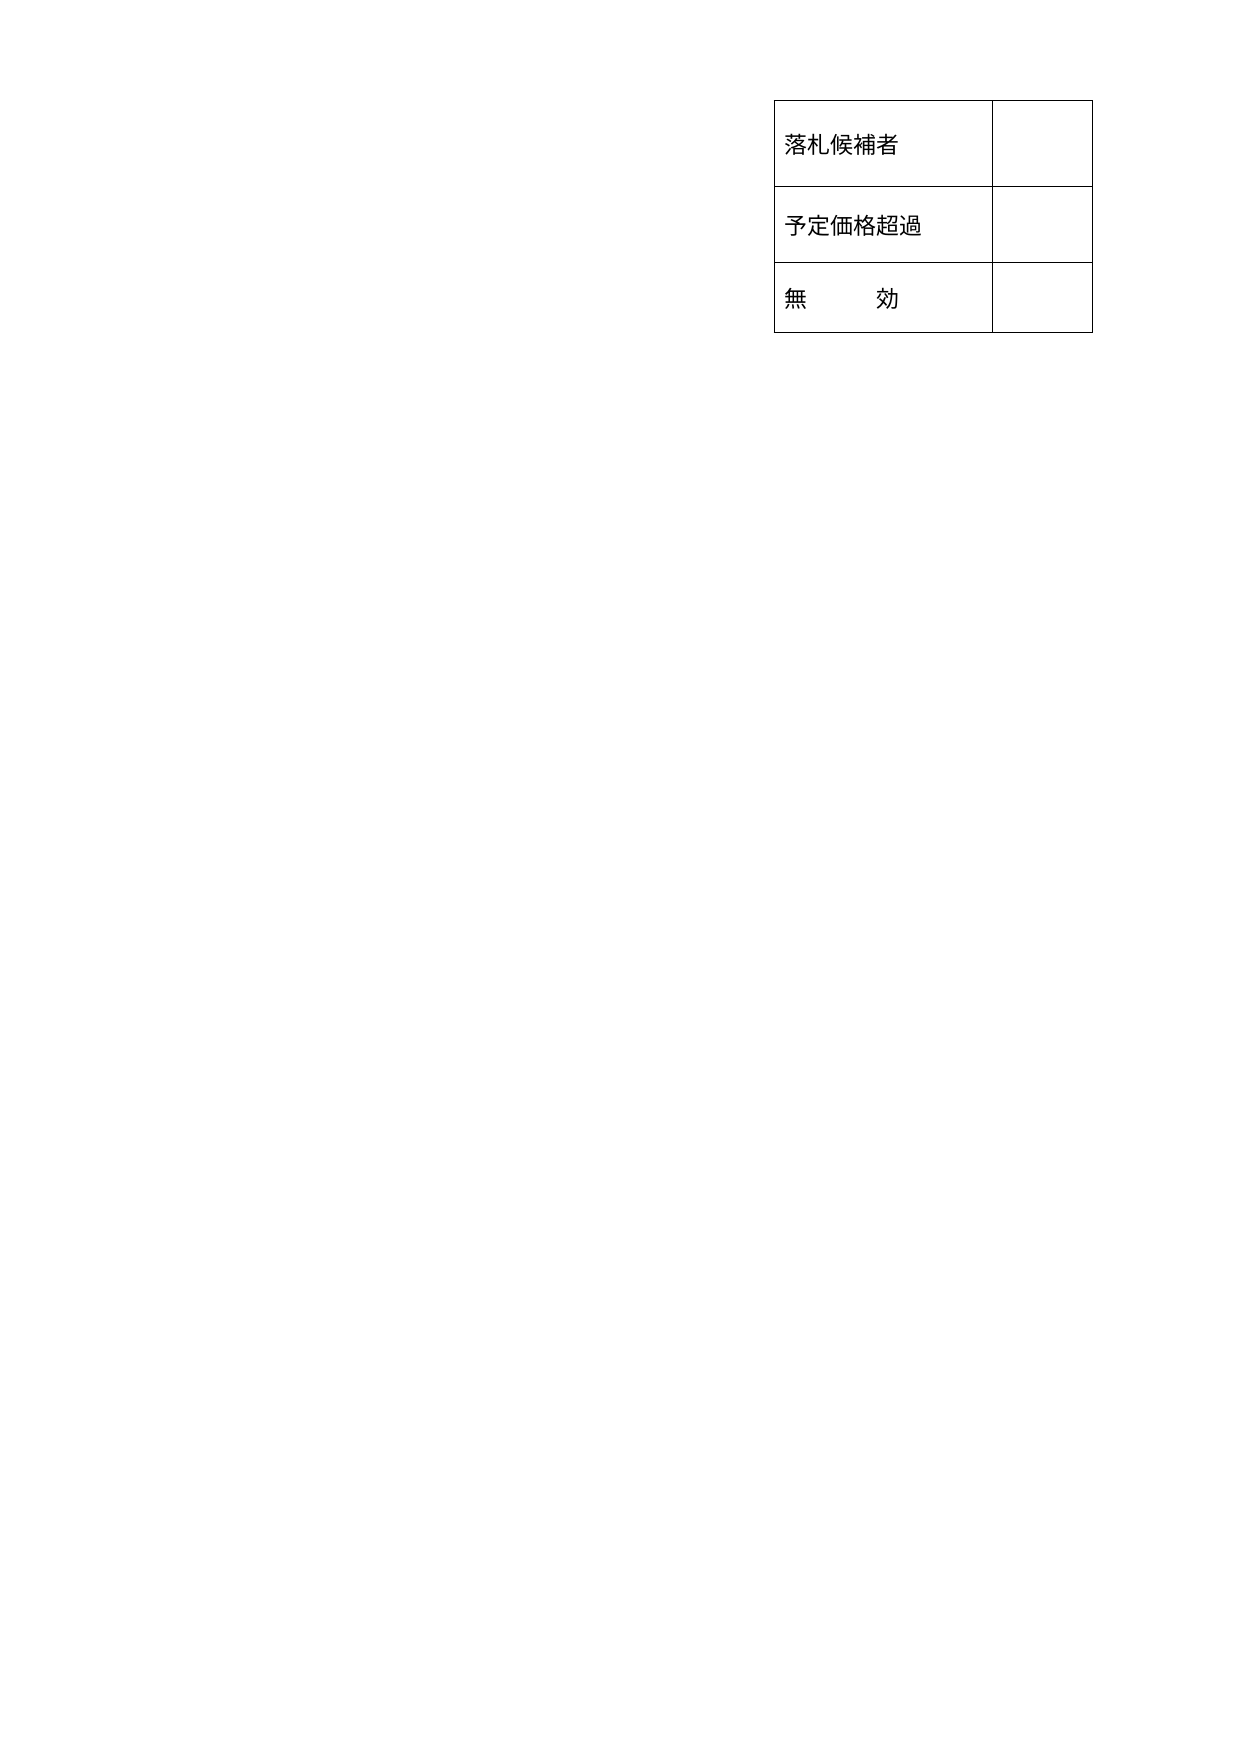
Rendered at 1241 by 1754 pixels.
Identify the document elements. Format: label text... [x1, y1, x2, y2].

table_header 落札候補者 [775, 101, 992, 186]
table_cell 無 効 [775, 263, 992, 332]
table_cell [993, 263, 1092, 332]
table_cell 予定価格超過 [775, 187, 992, 262]
table_header [993, 101, 1092, 186]
table_cell [993, 187, 1092, 262]
